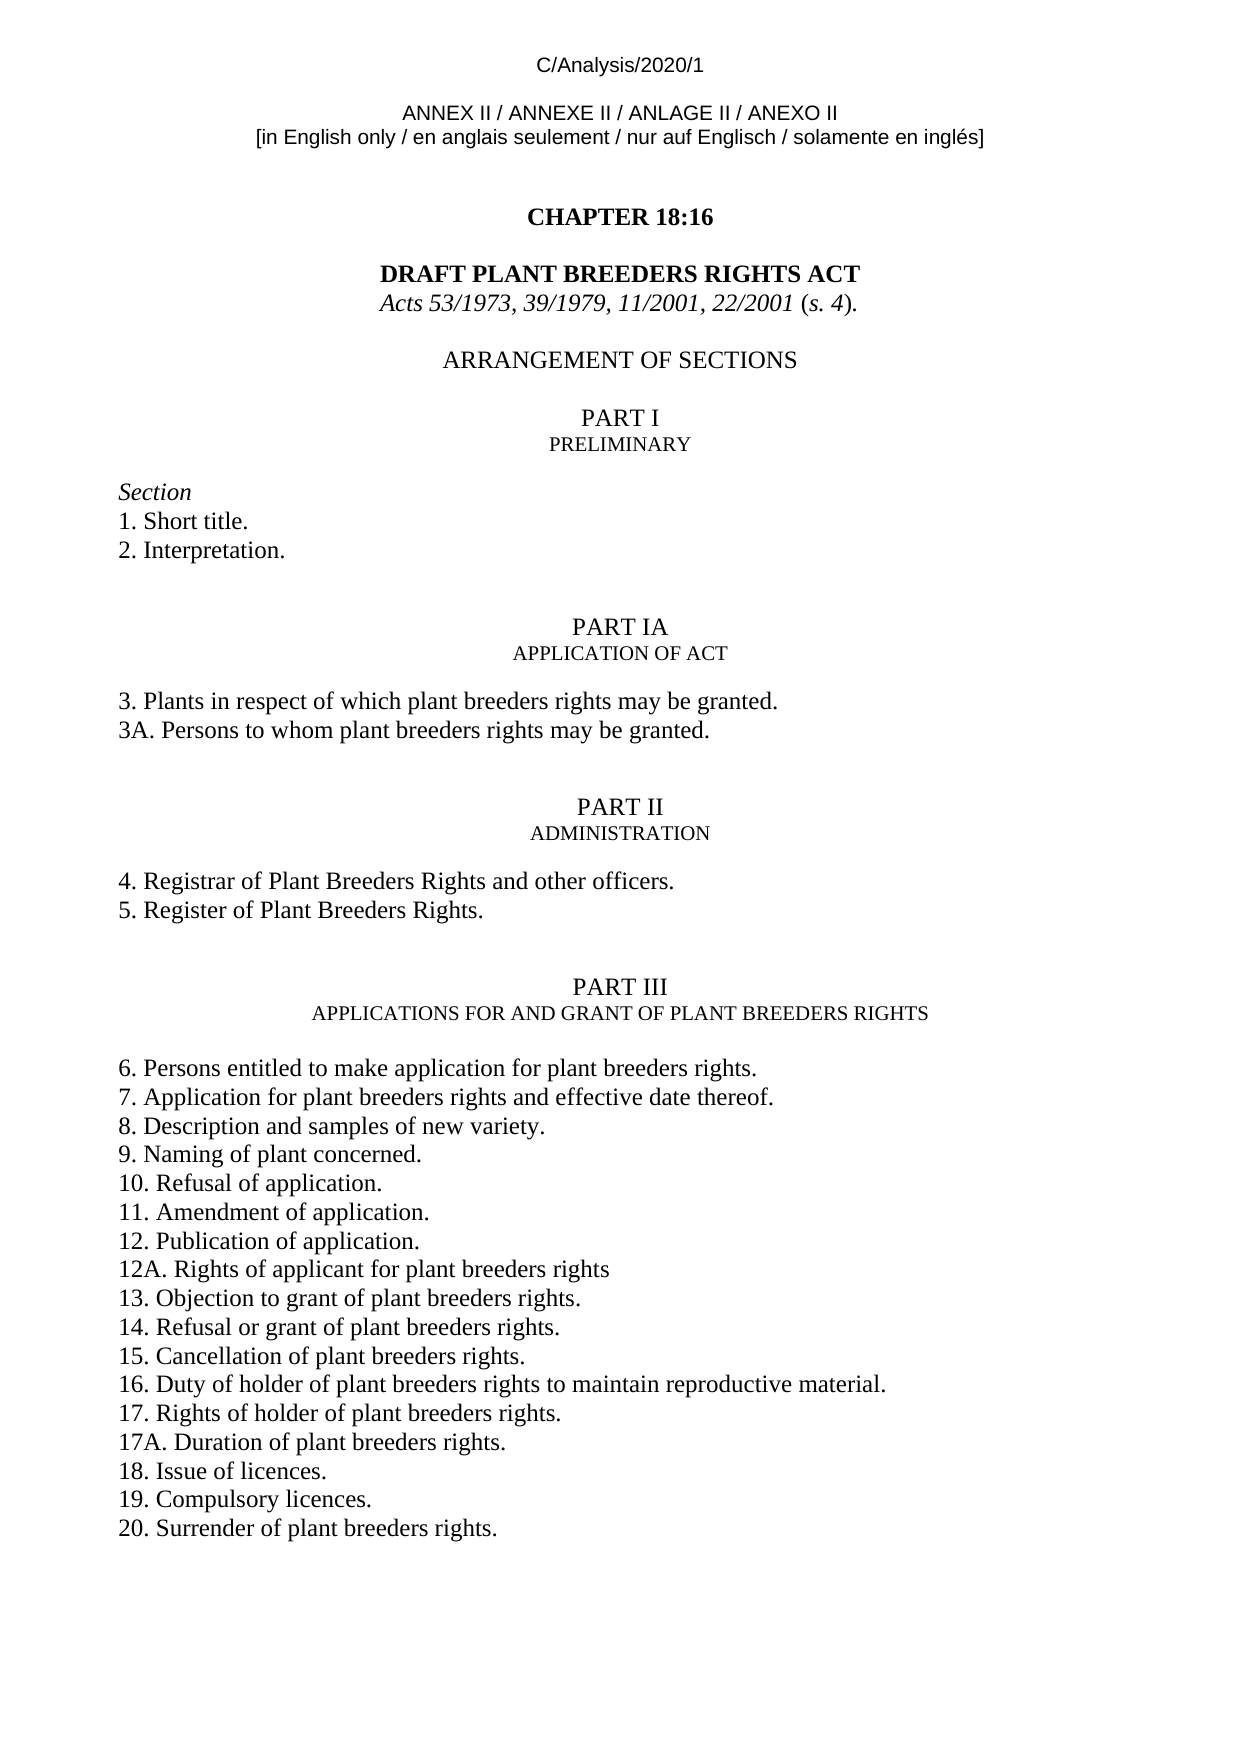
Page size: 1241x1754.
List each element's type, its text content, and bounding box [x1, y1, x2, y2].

text 1. Short title. [118, 506, 1122, 535]
text PART I [118, 403, 1122, 432]
text 3. Plants in respect of which plant breeders rights may be granted. [118, 686, 1122, 715]
text 17A. Duration of plant breeders rights. [118, 1427, 1122, 1456]
text 7. Application for plant breeders rights and effective date thereof. [118, 1082, 1122, 1111]
text 5. Register of Plant Breeders Rights. [118, 895, 1122, 923]
text APPLICATION OF ACT [118, 640, 1122, 664]
text 10. Refusal of application. [118, 1168, 1122, 1197]
text DRAFT PLANT BREEDERS RIGHTS ACT [118, 259, 1122, 288]
text 4. Registrar of Plant Breeders Rights and other officers. [118, 866, 1122, 895]
text PRELIMINARY [118, 432, 1122, 456]
text ADMINISTRATION [118, 820, 1122, 844]
text PART II [118, 792, 1122, 820]
text 13. Objection to grant of plant breeders rights. [118, 1283, 1122, 1312]
text 12A. Rights of applicant for plant breeders rights [118, 1254, 1122, 1283]
text PART IA [118, 612, 1122, 640]
text 19. Compulsory licences. [118, 1484, 1122, 1513]
text 9. Naming of plant concerned. [118, 1139, 1122, 1168]
text 17. Rights of holder of plant breeders rights. [118, 1398, 1122, 1427]
text 2. Interpretation. [118, 535, 1122, 563]
text 15. Cancellation of plant breeders rights. [118, 1341, 1122, 1369]
text ARRANGEMENT OF SECTIONS [118, 345, 1122, 374]
text 8. Description and samples of new variety. [118, 1111, 1122, 1139]
text 3A. Persons to whom plant breeders rights may be granted. [118, 715, 1122, 743]
text PART III [118, 972, 1122, 1000]
text 18. Issue of licences. [118, 1456, 1122, 1484]
text 11. Amendment of application. [118, 1197, 1122, 1226]
text 12. Publication of application. [118, 1226, 1122, 1254]
text Section [118, 477, 1122, 506]
text CHAPTER 18:16 [118, 202, 1122, 230]
text 20. Surrender of plant breeders rights. [118, 1513, 1122, 1542]
text 16. Duty of holder of plant breeders rights to maintain reproductive material. [118, 1369, 1122, 1398]
text Acts 53/1973, 39/1979, 11/2001, 22/2001 (s. 4). [118, 288, 1122, 317]
text 14. Refusal or grant of plant breeders rights. [118, 1312, 1122, 1341]
text APPLICATIONS FOR AND GRANT OF PLANT BREEDERS RIGHTS [118, 1000, 1122, 1024]
text 6. Persons entitled to make application for plant breeders rights. [118, 1053, 1122, 1082]
